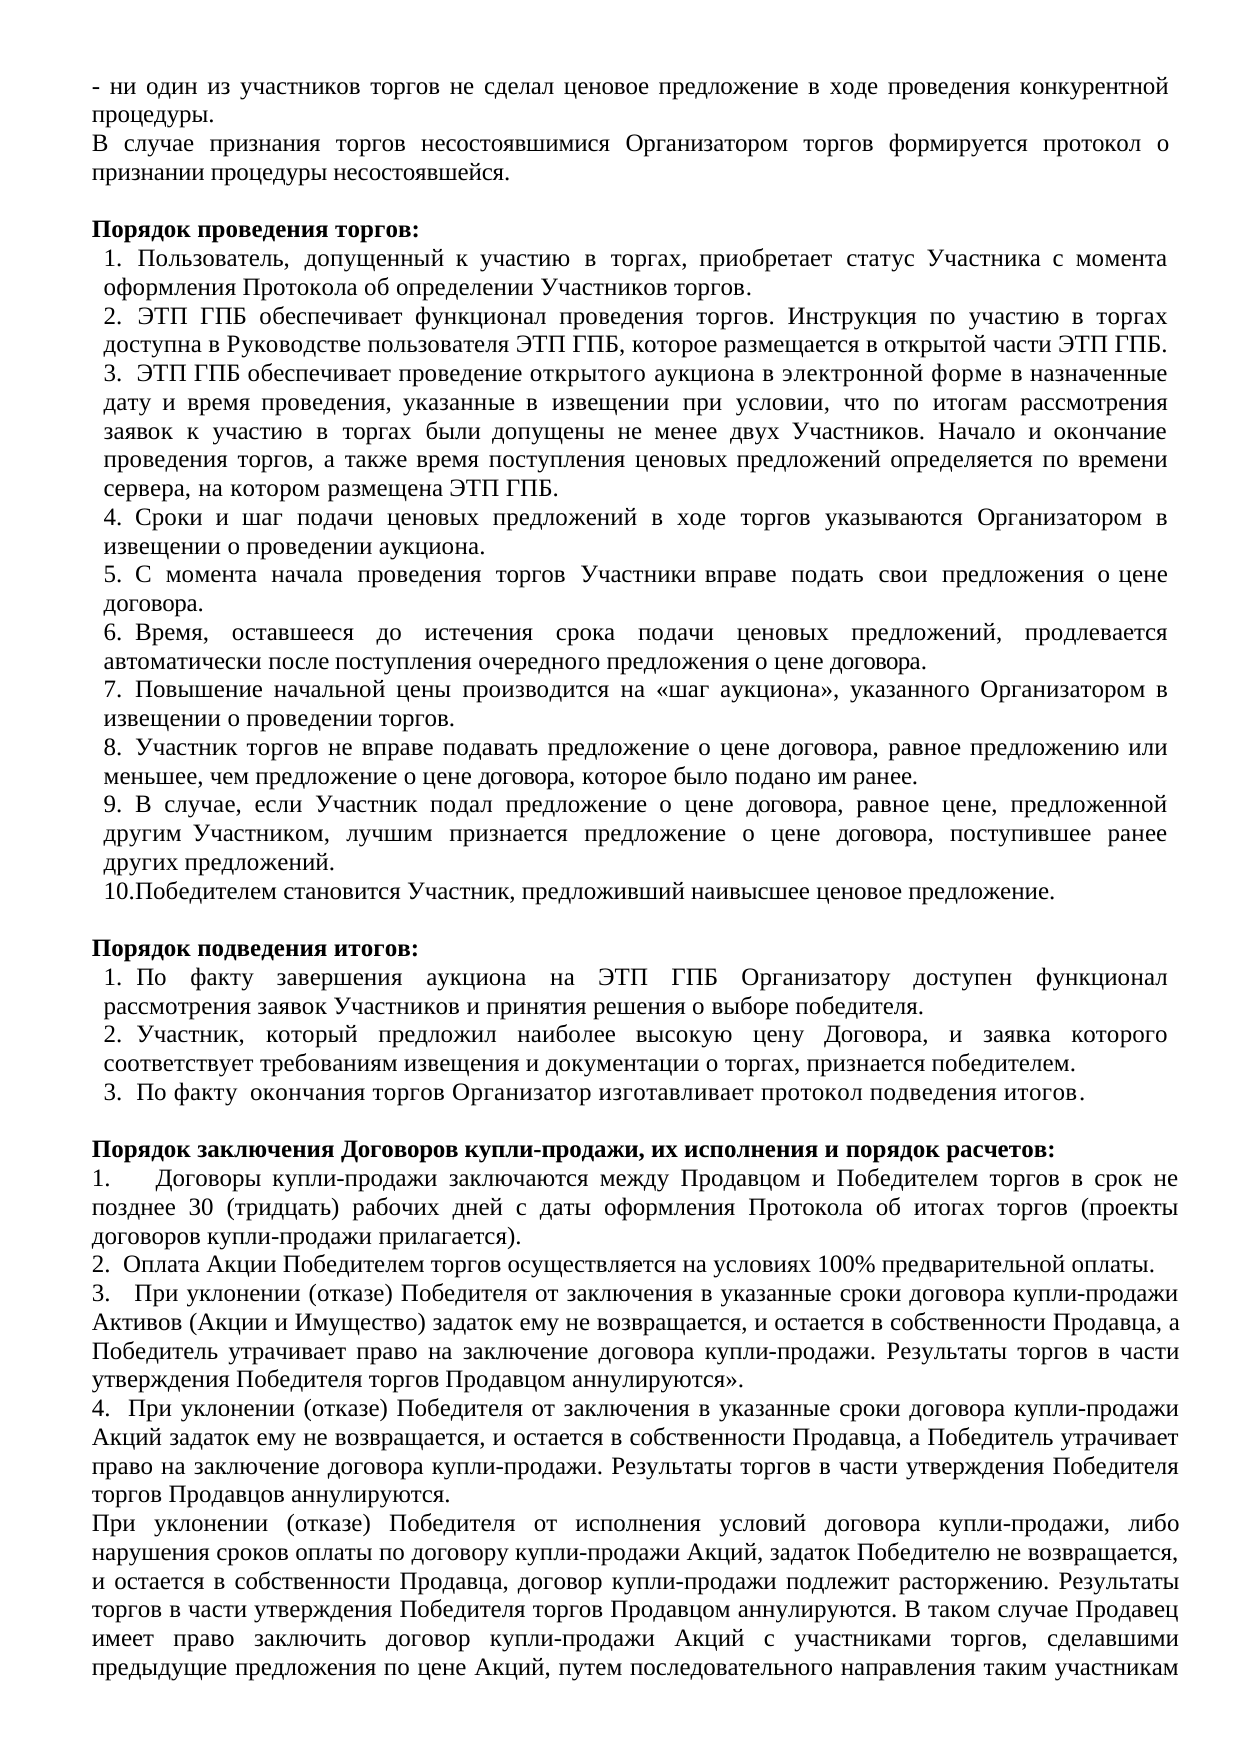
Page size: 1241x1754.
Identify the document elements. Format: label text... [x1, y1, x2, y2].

list Победителем становится Участник, предложивший наивысшее ценовое предложение. [103, 876, 1167, 904]
text 4. При уклонении (отказе) Победителя от заключения в указанные сроки договора купли-продажи Акций задаток ему не возвращается, и остается в собственности Продавца, а Победитель утрачивает право на заключение договора купли-продажи. Результаты торгов в части утверждения Победителя торгов Продавцов аннулируются. [92, 1393, 1180, 1508]
list Время, оставшееся до истечения срока подачи ценовых предложений, продлевается автоматически после поступления очередного предложения о цене договора. [103, 617, 1167, 674]
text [92, 1508, 1180, 1681]
list Участник, который предложил наиболее высокую цену Договора, и заявка которого соответствует требованиям извещения и документации о торгах, признается победителем. [103, 1019, 1167, 1077]
list По факту завершения аукциона на ЭТП ГПБ Организатору доступен функционал рассмотрения заявок Участников и принятия решения о выборе победителя. [103, 962, 1167, 1019]
text 2. Оплата Акции Победителем торгов осуществляется на условиях 100% предварительной оплаты. [92, 1249, 1180, 1278]
list Повышение начальной цены производится на «шаг аукциона», указанного Организатором в извещении о проведении торгов. [103, 674, 1167, 732]
text - ни один из участников торгов не сделал ценовое предложение в ходе проведения конкурентной процедуры. [92, 71, 1170, 128]
list С момента начала проведения торгов Участники вправе подать свои предложения о цене договора. [103, 559, 1167, 617]
text 3. При уклонении (отказе) Победителя от заключения в указанные сроки договора купли-продажи Активов (Акции и Имущество) задаток ему не возвращается, и остается в собственности Продавца, а Победитель утрачивает право на заключение договора купли-продажи. Результаты торгов в части утверждения Победителя торгов Продавцом аннулируются». [92, 1278, 1180, 1393]
list Пользователь, допущенный к участию в торгах, приобретает статус Участника с момента оформления Протокола об определении Участников торгов. [103, 243, 1167, 301]
list Участник торгов не вправе подавать предложение о цене договора, равное предложению или меньшее, чем предложение о цене договора, которое было подано им ранее. [103, 732, 1167, 789]
text Порядок заключения Договоров купли-продажи, их исполнения и порядок расчетов: [92, 1134, 1167, 1163]
list ЭТП ГПБ обеспечивает функционал проведения торгов. Инструкция по участию в торгах доступна в Руководстве пользователя ЭТП ГПБ, которое размещается в открытой части ЭТП ГПБ. [103, 301, 1167, 358]
text Порядок проведения торгов: [92, 214, 1170, 243]
list ЭТП ГПБ обеспечивает проведение открытого аукциона в электронной форме в назначенные дату и время проведения, указанные в извещении при условии, что по итогам рассмотрения заявок к участию в торгах были допущены не менее двух Участников. Начало и окончание проведения торгов, а также время поступления ценовых предложений определяется по времени сервера, на котором размещена ЭТП ГПБ. [103, 358, 1167, 502]
text Порядок подведения итогов: [92, 933, 1167, 962]
text 1. Договоры купли-продажи заключаются между Продавцом и Победителем торгов в срок не позднее 30 (тридцать) рабочих дней с даты оформления Протокола об итогах торгов (проекты договоров купли-продажи прилагается). [92, 1163, 1180, 1249]
text В случае признания торгов несостоявшимися Организатором торгов формируется протокол о признании процедуры несостоявшейся. [92, 128, 1170, 186]
list Сроки и шаг подачи ценовых предложений в ходе торгов указываются Организатором в извещении о проведении аукциона. [103, 502, 1167, 559]
list В случае, если Участник подал предложение о цене договора, равное цене, предложенной другим Участником, лучшим признается предложение о цене договора, поступившее ранее других предложений. [103, 789, 1167, 876]
list По факту окончания торгов Организатор изготавливает протокол подведения итогов. [103, 1077, 1167, 1106]
